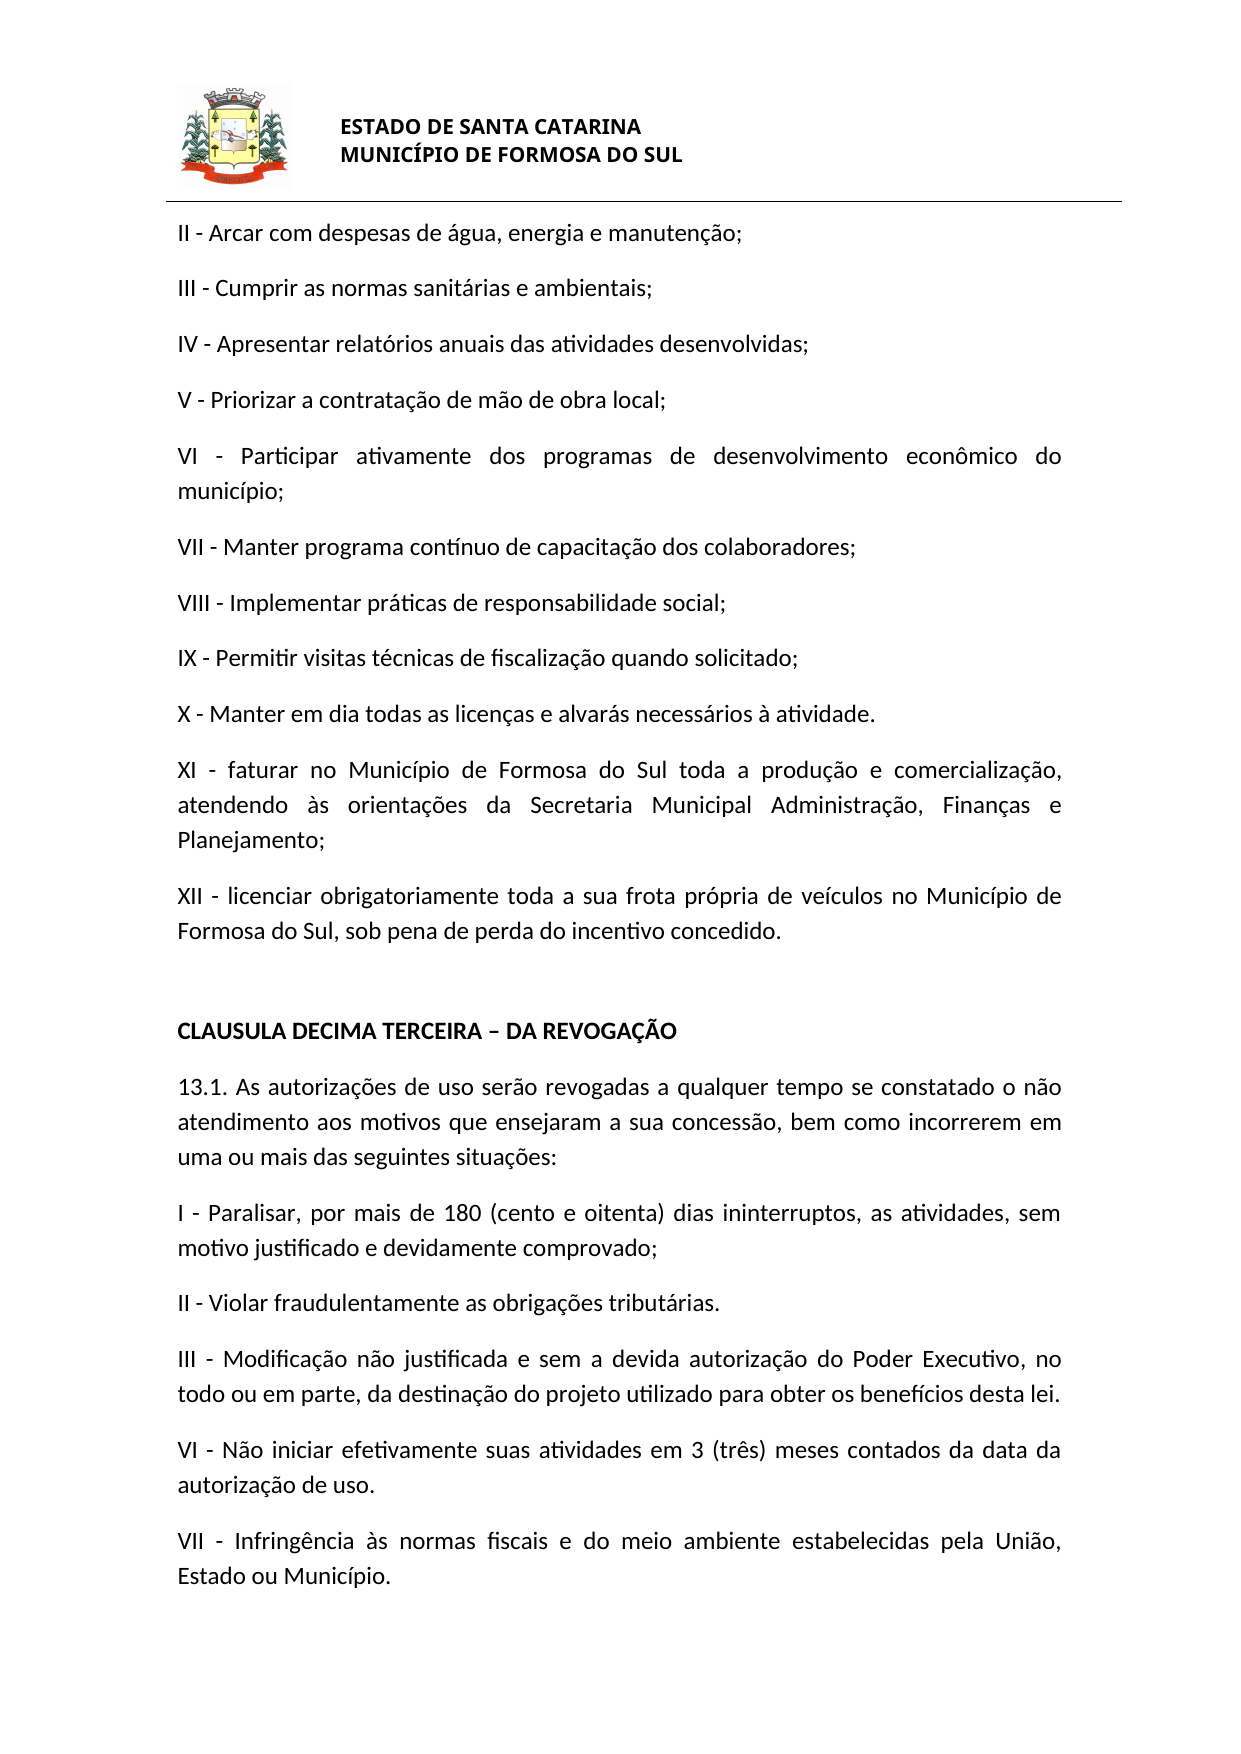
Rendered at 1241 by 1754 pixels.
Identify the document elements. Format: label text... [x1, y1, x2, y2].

text III - Modificação não justificada e sem a devida autorização do Poder Executivo, no todo ou em parte, da destinação do projeto utilizado para obter os benefícios desta lei. [177, 1343, 1063, 1409]
text CLAUSULA DECIMA TERCEIRA – DA REVOGAÇÃO [177, 1015, 1063, 1046]
text IX - Permitir visitas técnicas de fiscalização quando solicitado; [177, 642, 1063, 673]
text X - Manter em dia todas as licenças e alvarás necessários à atividade. [177, 698, 1063, 729]
picture [177, 83, 292, 190]
text IV - Apresentar relatórios anuais das atividades desenvolvidas; [177, 328, 1063, 359]
text V - Priorizar a contratação de mão de obra local; [177, 384, 1063, 415]
text VI - Não iniciar efetivamente suas atividades em 3 (três) meses contados da data da autorização de uso. [177, 1434, 1063, 1500]
text XI - faturar no Município de Formosa do Sul toda a produção e comercialização, atendendo às orientações da Secretaria Municipal Administração, Finanças e Planejamento; [177, 754, 1063, 855]
text VIII - Implementar práticas de responsabilidade social; [177, 587, 1063, 617]
text XII - licenciar obrigatoriamente toda a sua frota própria de veículos no Município de Formosa do Sul, sob pena de perda do incentivo concedido. [177, 880, 1063, 946]
text II - Violar fraudulentamente as obrigações tributárias. [177, 1287, 1063, 1318]
text VI - Participar ativamente dos programas de desenvolvimento econômico do município; [177, 440, 1063, 506]
text II - Arcar com despesas de água, energia e manutenção; [177, 217, 1063, 247]
text VII - Infringência às normas fiscais e do meio ambiente estabelecidas pela União, Estado ou Município. [177, 1525, 1063, 1591]
text I - Paralisar, por mais de 180 (cento e oitenta) dias ininterruptos, as atividades, sem motivo justificado e devidamente comprovado; [177, 1197, 1063, 1262]
text III - Cumprir as normas sanitárias e ambientais; [177, 272, 1063, 303]
text VII - Manter programa contínuo de capacitação dos colaboradores; [177, 531, 1063, 561]
text 13.1. As autorizações de uso serão revogadas a qualquer tempo se constatado o não atendimento aos motivos que ensejaram a sua concessão, bem como incorrerem em uma ou mais das seguintes situações: [177, 1071, 1063, 1171]
